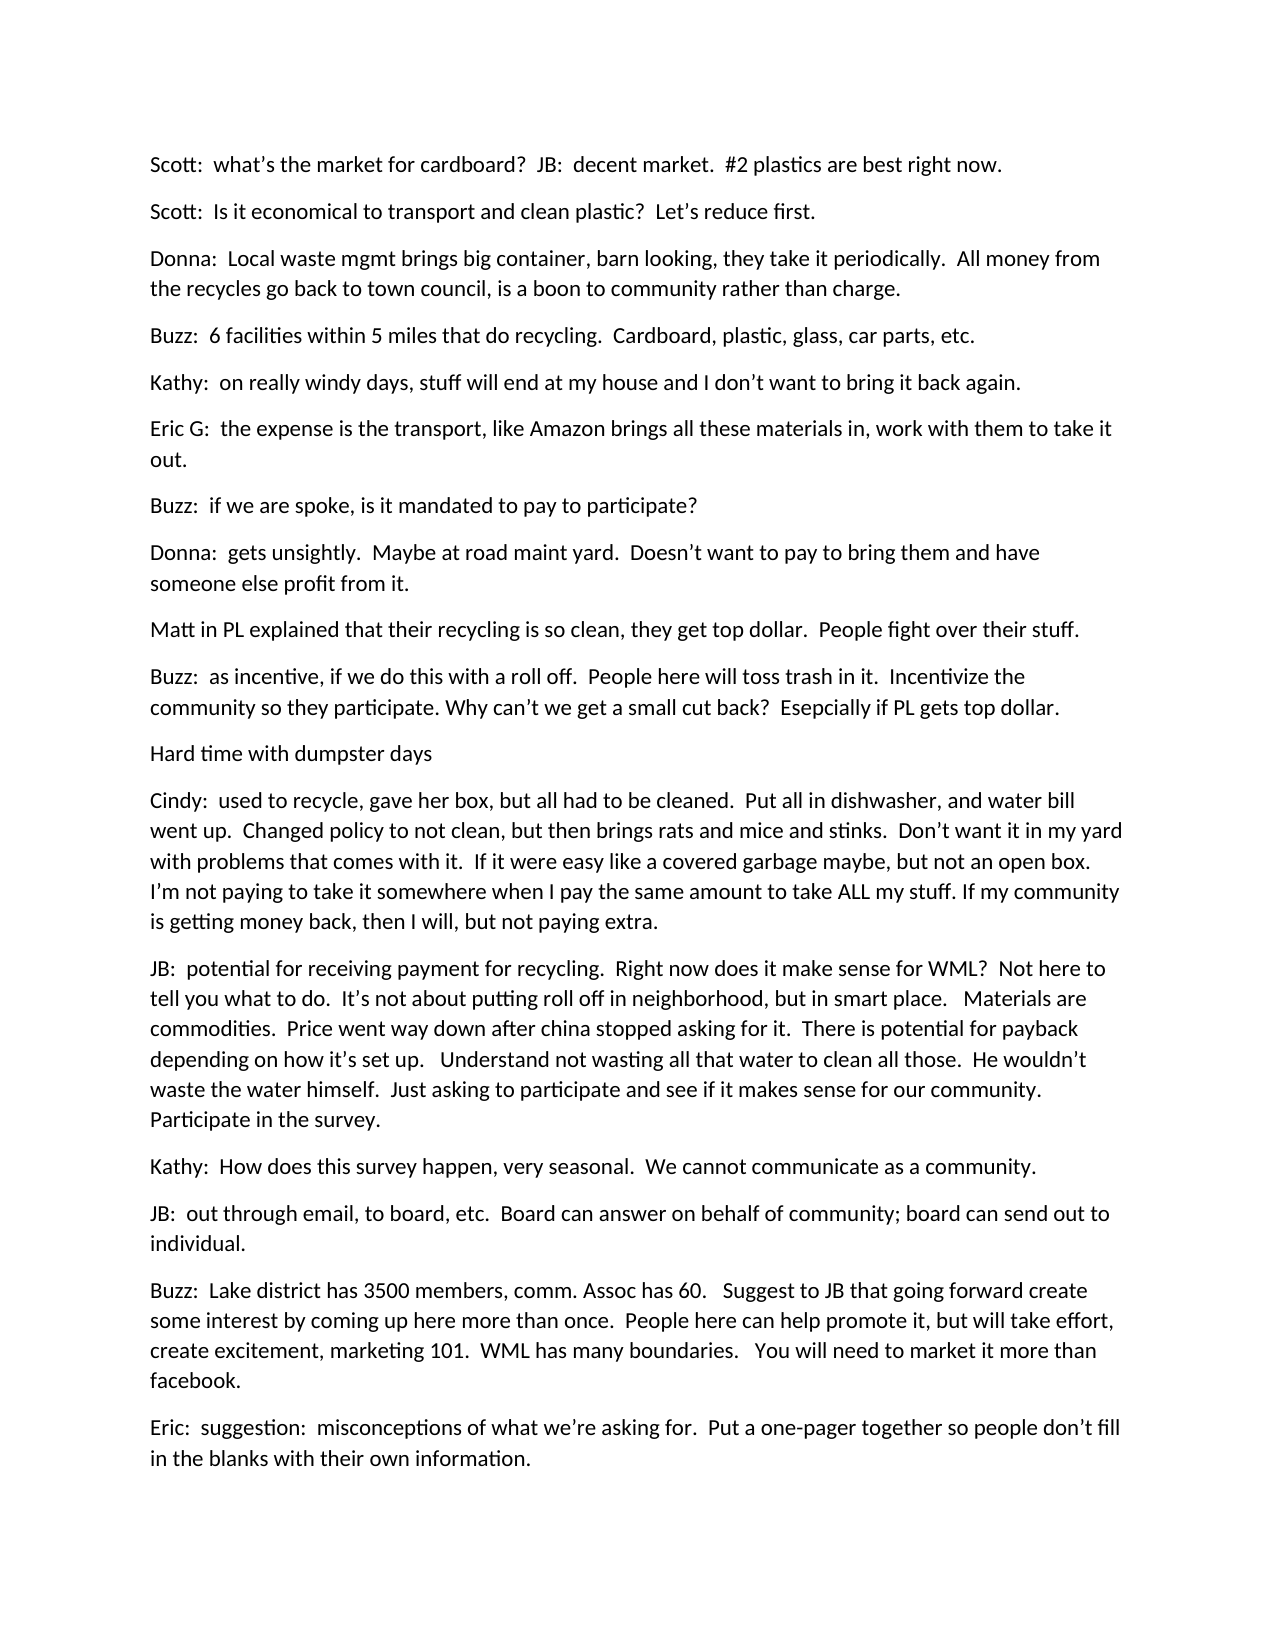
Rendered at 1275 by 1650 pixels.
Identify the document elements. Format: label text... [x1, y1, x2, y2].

text Hard time with dumpster days [150, 739, 1125, 768]
text Matt in PL explained that their recycling is so clean, they get top dollar. People fight over their stuff. [150, 616, 1125, 644]
text JB: out through email, to board, etc. Board can answer on behalf of community; board can send out to individual. [150, 1199, 1125, 1257]
text Donna: Local waste mgmt brings big container, barn looking, they take it periodically. All money from the recycles go back to town council, is a boon to community rather than charge. [150, 244, 1125, 302]
text Buzz: 6 facilities within 5 miles that do recycling. Cardboard, plastic, glass, car parts, etc. [150, 321, 1125, 349]
text Donna: gets unsightly. Maybe at road maint yard. Doesn’t want to pay to bring them and have someone else profit from it. [150, 538, 1125, 597]
text Eric G: the expense is the transport, like Amazon brings all these materials in, work with them to take it out. [150, 414, 1125, 473]
text Scott: Is it economical to transport and clean plastic? Let’s reduce first. [150, 197, 1125, 225]
text Buzz: Lake district has 3500 members, comm. Assoc has 60. Suggest to JB that going forward create some interest by coming up here more than once. People here can help promote it, but will take effort, create excitement, marketing 101. WML has many boundaries. You will need to market it more than facebook. [150, 1276, 1125, 1395]
text Cindy: used to recycle, gave her box, but all had to be cleaned. Put all in dishwasher, and water bill went up. Changed policy to not clean, but then brings rats and mice and stinks. Don’t want it in my yard with problems that comes with it. If it were easy like a covered garbage maybe, but not an open box. I’m not paying to take it somewhere when I pay the same amount to take ALL my stuff. If my community is getting money back, then I will, but not paying extra. [150, 786, 1125, 935]
text Kathy: on really windy days, stuff will end at my house and I don’t want to bring it back again. [150, 368, 1125, 396]
text Buzz: if we are spoke, is it mandated to pay to participate? [150, 492, 1125, 520]
text JB: potential for receiving payment for recycling. Right now does it make sense for WML? Not here to tell you what to do. It’s not about putting roll off in neighborhood, but in smart place. Materials are commodities. Price went way down after china stopped asking for it. There is potential for payback depending on how it’s set up. Understand not wasting all that water to clean all those. He wouldn’t waste the water himself. Just asking to participate and see if it makes sense for our community. Participate in the survey. [150, 954, 1125, 1133]
text Kathy: How does this survey happen, very seasonal. We cannot communicate as a community. [150, 1152, 1125, 1180]
text Buzz: as incentive, if we do this with a roll off. People here will toss trash in it. Incentivize the community so they participate. Why can’t we get a small cut back? Esepcially if PL gets top dollar. [150, 662, 1125, 721]
text Scott: what’s the market for cardboard? JB: decent market. #2 plastics are best right now. [150, 150, 1125, 178]
text Eric: suggestion: misconceptions of what we’re asking for. Put a one-pager together so people don’t fill in the blanks with their own information. [150, 1413, 1125, 1472]
